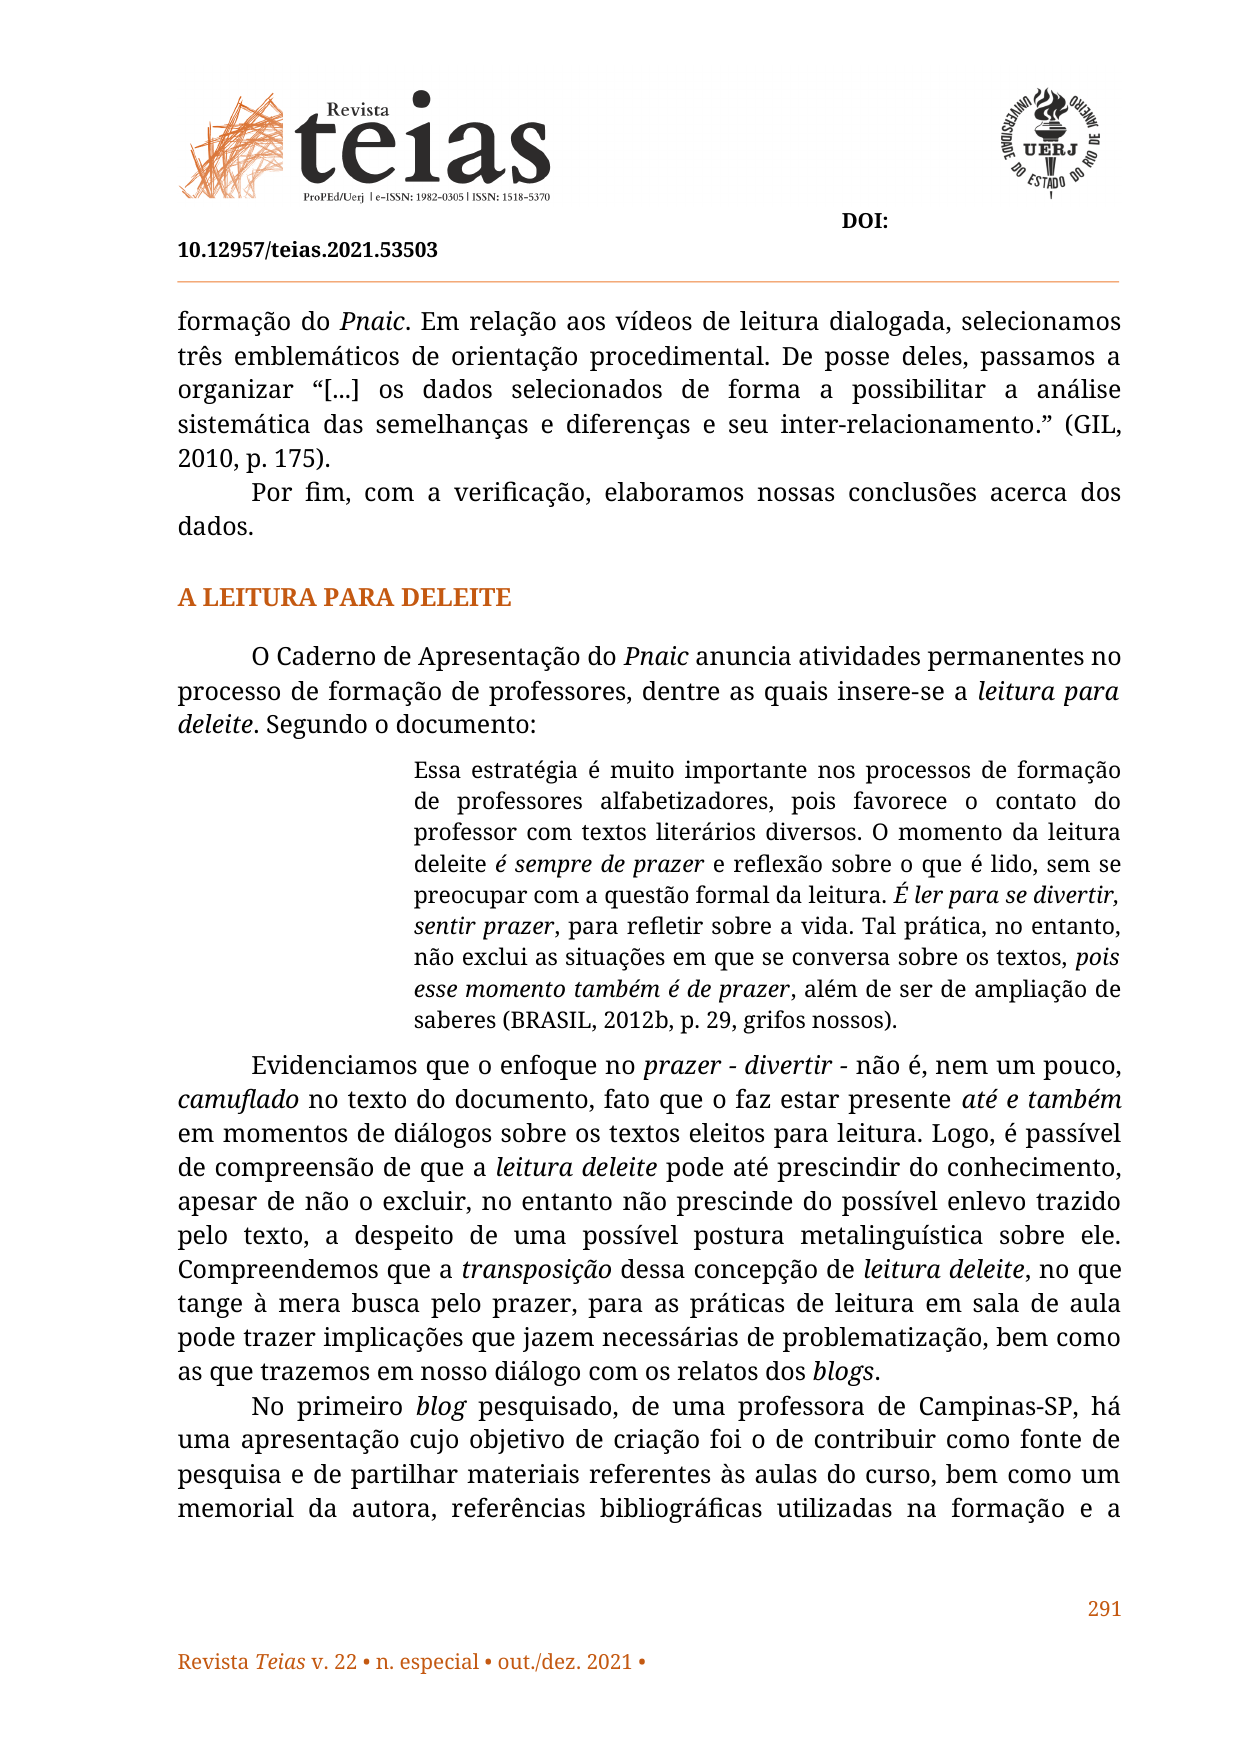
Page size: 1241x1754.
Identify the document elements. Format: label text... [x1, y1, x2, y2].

picture [177, 65, 1123, 207]
text Evidenciamos que o enfoque no prazer - divertir - não é, nem um pouco, camuflado no texto do documento, fato que o faz estar presente até e também em momentos de diálogos sobre os textos eleitos para leitura. Logo, é passível de compreensão de que a leitura deleite pode até prescindir do conhecimento, apesar de não o excluir, no entanto não prescinde do possível enlevo trazido pelo texto, a despeito de uma possível postura metalinguística sobre ele. Compreendemos que a transposição dessa concepção de leitura deleite, no que tange à mera busca pelo prazer, para as práticas de leitura em sala de aula pode trazer implicações que jazem necessárias de problematização, bem como as que trazemos em nosso diálogo com os relatos dos blogs. [177, 1047, 1122, 1388]
text Essa estratégia é muito importante nos processos de formação de professores alfabetizadores, pois favorece o contato do professor com textos literários diversos. O momento da leitura deleite é sempre de prazer e reflexão sobre o que é lido, sem se preocupar com a questão formal da leitura. É ler para se divertir, sentir prazer, para refletir sobre a vida. Tal prática, no entanto, não exclui as situações em que se conversa sobre os textos, pois esse momento também é de prazer, além de ser de ampliação de saberes (BRASIL, 2012b, p. 29, grifos nossos). [413, 754, 1122, 1035]
text A LEITURA PARA DELEITE [177, 580, 1122, 614]
text O Caderno de Apresentação do Pnaic anuncia atividades permanentes no processo de formação de professores, dentre as quais insere-se a leitura para deleite. Segundo o documento: [177, 639, 1122, 741]
text Por fim, com a verificação, elaboramos nossas conclusões acerca dos dados. [177, 474, 1122, 542]
